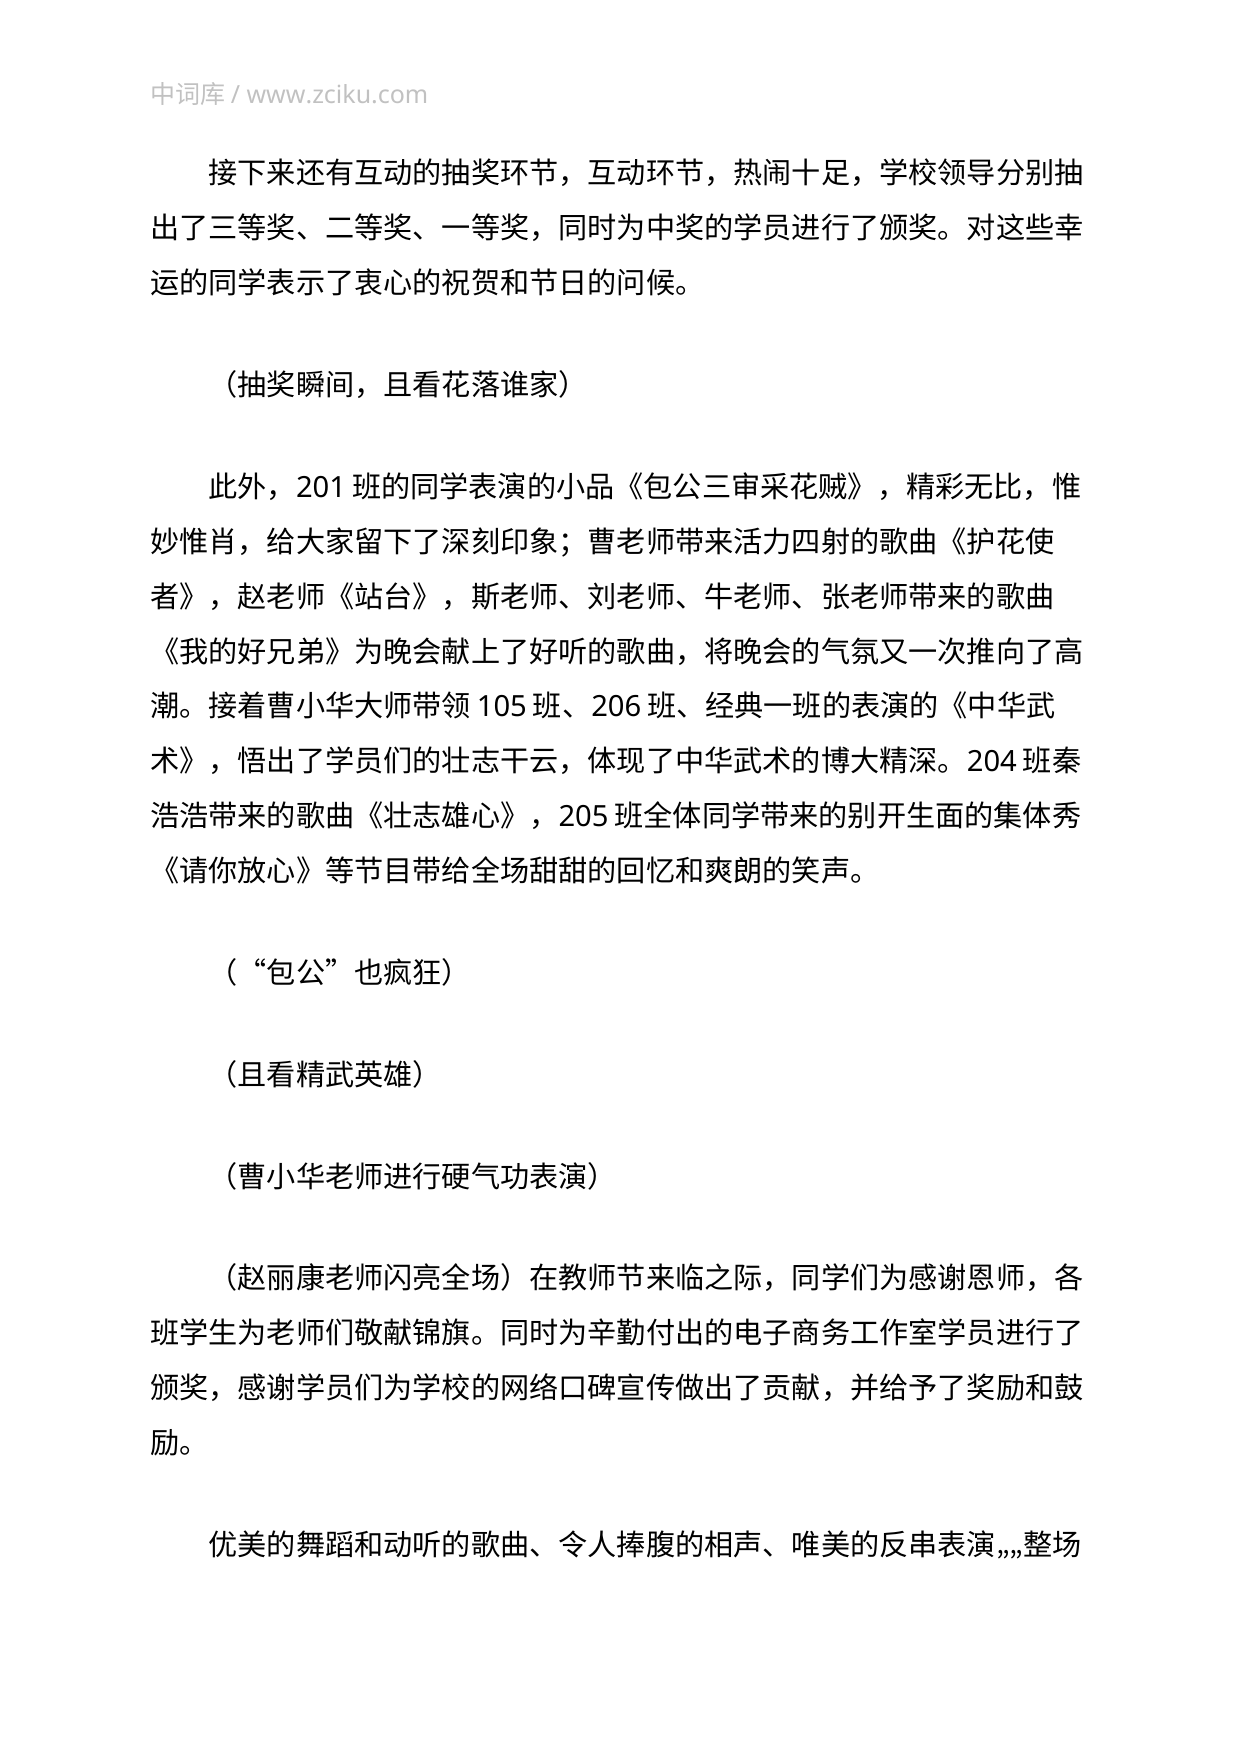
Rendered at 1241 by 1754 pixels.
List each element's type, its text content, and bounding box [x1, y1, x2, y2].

text （抽奖瞬间，且看花落谁家） [150, 362, 1090, 404]
text （且看精武英雄） [150, 1052, 1090, 1094]
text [150, 1522, 1090, 1564]
text （赵丽康老师闪亮全场）在教师节来临之际，同学们为感谢恩师，各班学生为老师们敬献锦旗。同时为辛勤付出的电子商务工作室学员进行了颁奖，感谢学员们为学校的网络口碑宣传做出了贡献，并给予了奖励和鼓励。 [150, 1255, 1090, 1462]
text 此外，201班的同学表演的小品《包公三审采花贼》，精彩无比，惟妙惟肖，给大家留下了深刻印象；曹老师带来活力四射的歌曲《护花使者》，赵老师《站台》，斯老师、刘老师、牛老师、张老师带来的歌曲《我的好兄弟》为晚会献上了好听的歌曲，将晚会的气氛又一次推向了高潮。接着曹小华大师带领105班、206班、经典一班的表演的《中华武术》，悟出了学员们的壮志干云，体现了中华武术的博大精深。204班秦浩浩带来的歌曲《壮志雄心》，205班全体同学带来的别开生面的集体秀《请你放心》等节目带给全场甜甜的回忆和爽朗的笑声。 [150, 463, 1090, 890]
text （曹小华老师进行硬气功表演） [150, 1153, 1090, 1196]
text 接下来还有互动的抽奖环节，互动环节，热闹十足，学校领导分别抽出了三等奖、二等奖、一等奖，同时为中奖的学员进行了颁奖。对这些幸运的同学表示了衷心的祝贺和节日的问候。 [150, 150, 1090, 302]
text （“包公”也疯狂） [150, 950, 1090, 992]
